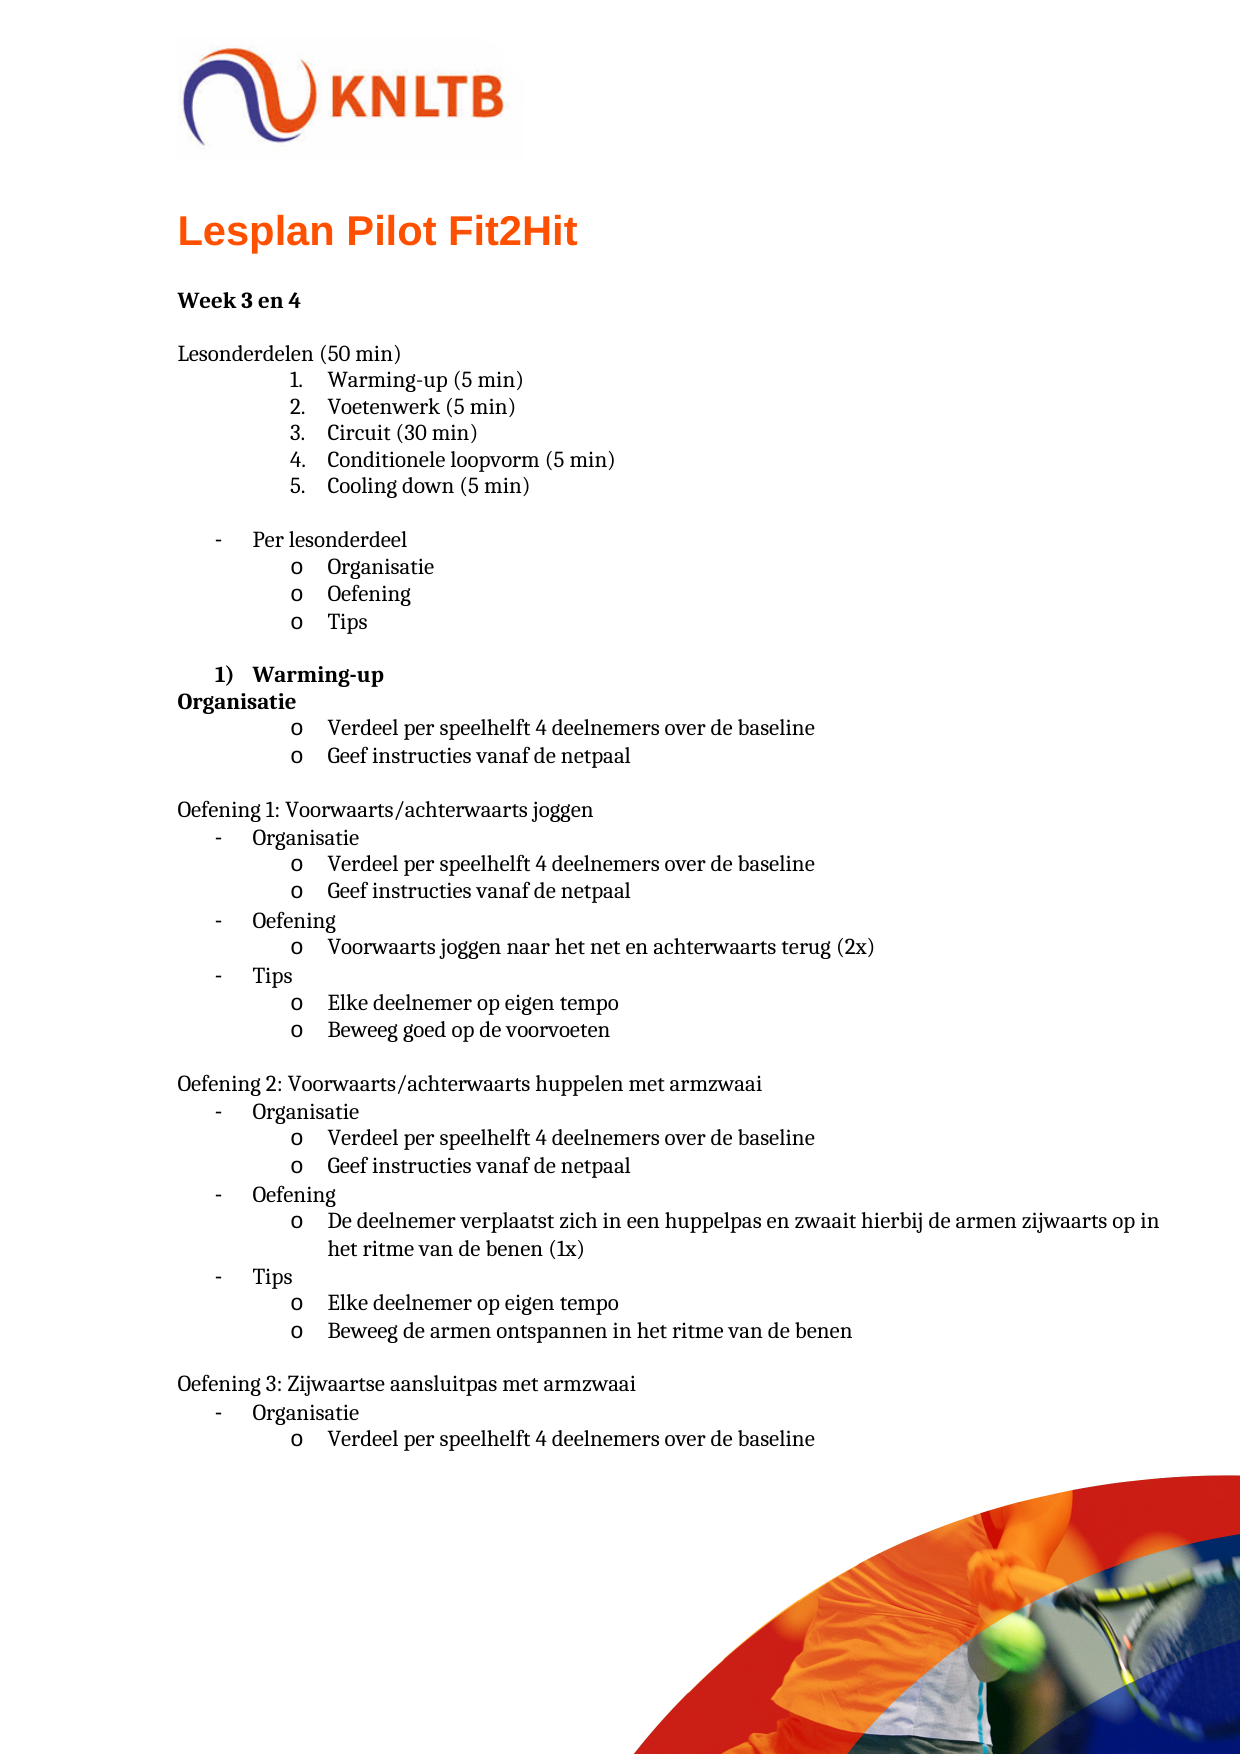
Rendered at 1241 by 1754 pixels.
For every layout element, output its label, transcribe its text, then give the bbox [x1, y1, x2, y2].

list Oefening [290, 581, 1181, 608]
subtitle Lesplan Pilot Fit2Hit [177, 207, 1181, 255]
list Tips [215, 961, 1181, 989]
text Oefening 1: Voorwaarts/achterwaarts joggen [177, 796, 1181, 823]
text Week 3 en 4 [177, 288, 1181, 314]
list Circuit (30 min) [290, 420, 1181, 446]
list Organisatie [290, 553, 1181, 581]
text Lesonderdelen (50 min) [177, 341, 1181, 367]
list De deelnemer verplaatst zich in een huppelpas en zwaait hierbij de armen zijwaarts op in het ritme van de benen (1x) [290, 1208, 1181, 1262]
list Beweeg de armen ontspannen in het ritme van de benen [290, 1317, 1181, 1345]
list Cooling down (5 min) [290, 473, 1181, 499]
list Tips [215, 1262, 1181, 1290]
picture [177, 0, 1181, 177]
list Geef instructies vanaf de netpaal [290, 742, 1181, 770]
list Conditionele loopvorm (5 min) [290, 446, 1181, 473]
list Verdeel per speelhelft 4 deelnemers over de baseline [290, 715, 1181, 742]
list Tips [290, 608, 1181, 636]
list Voorwaarts joggen naar het net en achterwaarts terug (2x) [290, 934, 1181, 961]
text Organisatie [177, 689, 1181, 715]
list Warming-up [215, 662, 1181, 689]
list Warming-up (5 min) [290, 367, 1181, 394]
list Verdeel per speelhelft 4 deelnemers over de baseline [290, 1125, 1181, 1152]
list Oefening [215, 1180, 1181, 1208]
list Verdeel per speelhelft 4 deelnemers over de baseline [290, 1426, 1181, 1453]
list Geef instructies vanaf de netpaal [290, 1152, 1181, 1180]
list Organisatie [215, 823, 1181, 851]
list Elke deelnemer op eigen tempo [290, 1290, 1181, 1317]
list Geef instructies vanaf de netpaal [290, 878, 1181, 906]
text Oefening 2: Voorwaarts/achterwaarts huppelen met armzwaai [177, 1071, 1181, 1097]
picture [135, 1470, 1240, 1754]
list Organisatie [215, 1398, 1181, 1426]
list Oefening [215, 906, 1181, 934]
list Verdeel per speelhelft 4 deelnemers over de baseline [290, 851, 1181, 878]
text Oefening 3: Zijwaartse aansluitpas met armzwaai [177, 1371, 1181, 1398]
list Beweeg goed op de voorvoeten [290, 1017, 1181, 1044]
list Elke deelnemer op eigen tempo [290, 989, 1181, 1017]
list Voetenwerk (5 min) [290, 394, 1181, 420]
list Organisatie [215, 1097, 1181, 1125]
list Per lesonderdeel [215, 525, 1181, 553]
